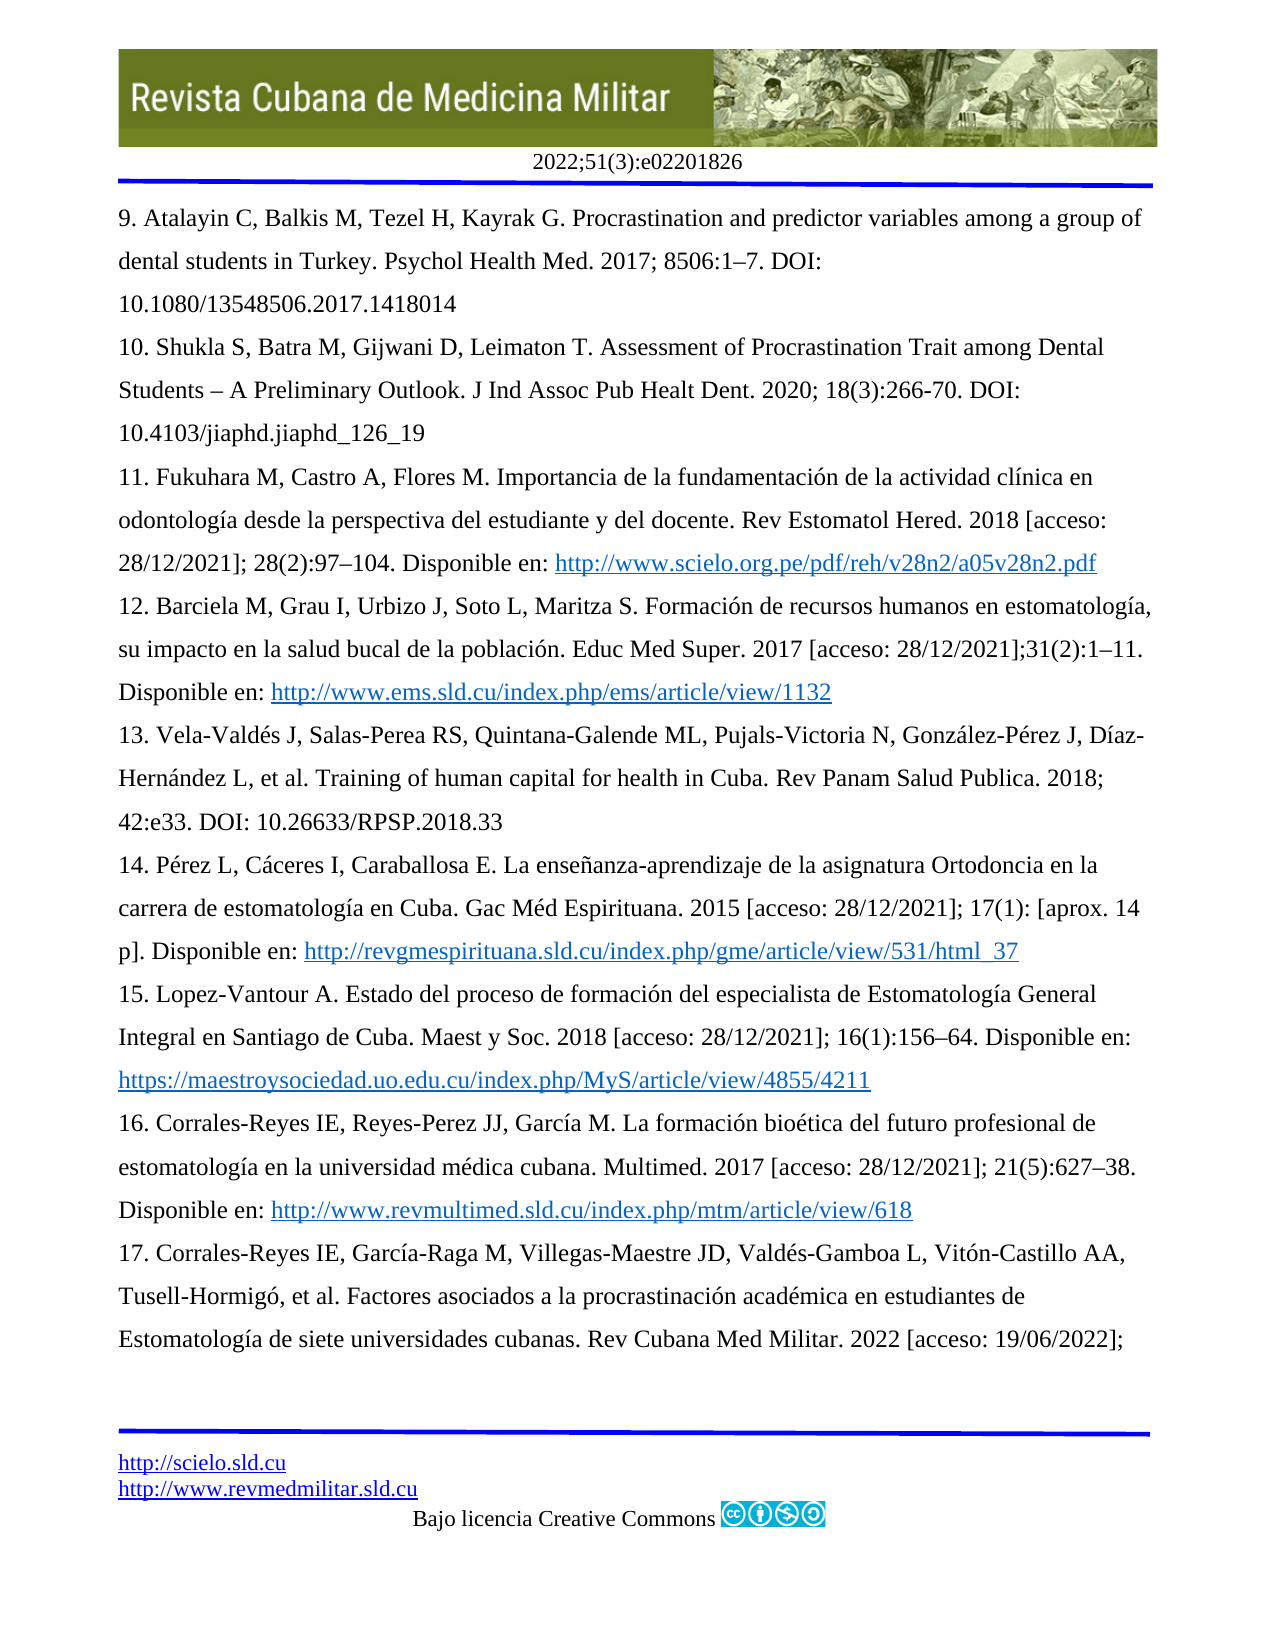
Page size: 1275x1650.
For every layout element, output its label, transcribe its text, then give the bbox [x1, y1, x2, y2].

text 16. Corrales-Reyes IE, Reyes-Perez JJ, García M. La formación bioética del futuro profesional de estomatología en la universidad médica cubana. Multimed. 2017 [acceso: 28/12/2021]; 21(5):627–38. Disponible en: http://www.revmultimed.sld.cu/index.php/mtm/article/view/618 [118, 1108, 1157, 1223]
picture [118, 49, 1158, 147]
text 11. Fukuhara M, Castro A, Flores M. Importancia de la fundamentación de la actividad clínica en odontología desde la perspectiva del estudiante y del docente. Rev Estomatol Hered. 2018 [acceso: 28/12/2021]; 28(2):97–104. Disponible en: http://www.scielo.org.pe/pdf/reh/v28n2/a05v28n2.pdf [118, 462, 1157, 577]
text 13. Vela-Valdés J, Salas-Perea RS, Quintana-Galende ML, Pujals-Victoria N, González-Pérez J, Díaz-Hernández L, et al. Training of human capital for health in Cuba. Rev Panam Salud Publica. 2018; 42:e33. DOI: 10.26633/RPSP.2018.33 [118, 720, 1157, 835]
text 9. Atalayin C, Balkis M, Tezel H, Kayrak G. Procrastination and predictor variables among a group of dental students in Turkey. Psychol Health Med. 2017; 8506:1–7. DOI: 10.1080/13548506.2017.1418014 [118, 203, 1157, 318]
text 12. Barciela M, Grau I, Urbizo J, Soto L, Maritza S. Formación de recursos humanos en estomatología, su impacto en la salud bucal de la población. Educ Med Super. 2017 [acceso: 28/12/2021];31(2):1–11. Disponible en: http://www.ems.sld.cu/index.php/ems/article/view/1132 [118, 591, 1157, 706]
picture [720, 1501, 826, 1527]
text 14. Pérez L, Cáceres I, Caraballosa E. La enseñanza-aprendizaje de la asignatura Ortodoncia en la carrera de estomatología en Cuba. Gac Méd Espirituana. 2015 [acceso: 28/12/2021]; 17(1): [aprox. 14 p]. Disponible en: http://revgmespirituana.sld.cu/index.php/gme/article/view/531/html_37 [118, 850, 1157, 965]
text 10. Shukla S, Batra M, Gijwani D, Leimaton T. Assessment of Procrastination Trait among Dental Students – A Preliminary Outlook. J Ind Assoc Pub Healt Dent. 2020; 18(3):266-70. DOI: 10.4103/jiaphd.jiaphd_126_19 [118, 332, 1157, 447]
text 15. Lopez-Vantour A. Estado del proceso de formación del especialista de Estomatología General Integral en Santiago de Cuba. Maest y Soc. 2018 [acceso: 28/12/2021]; 16(1):156–64. Disponible en: https://maestroysociedad.uo.edu.cu/index.php/MyS/article/view/4855/4211 [118, 979, 1157, 1094]
